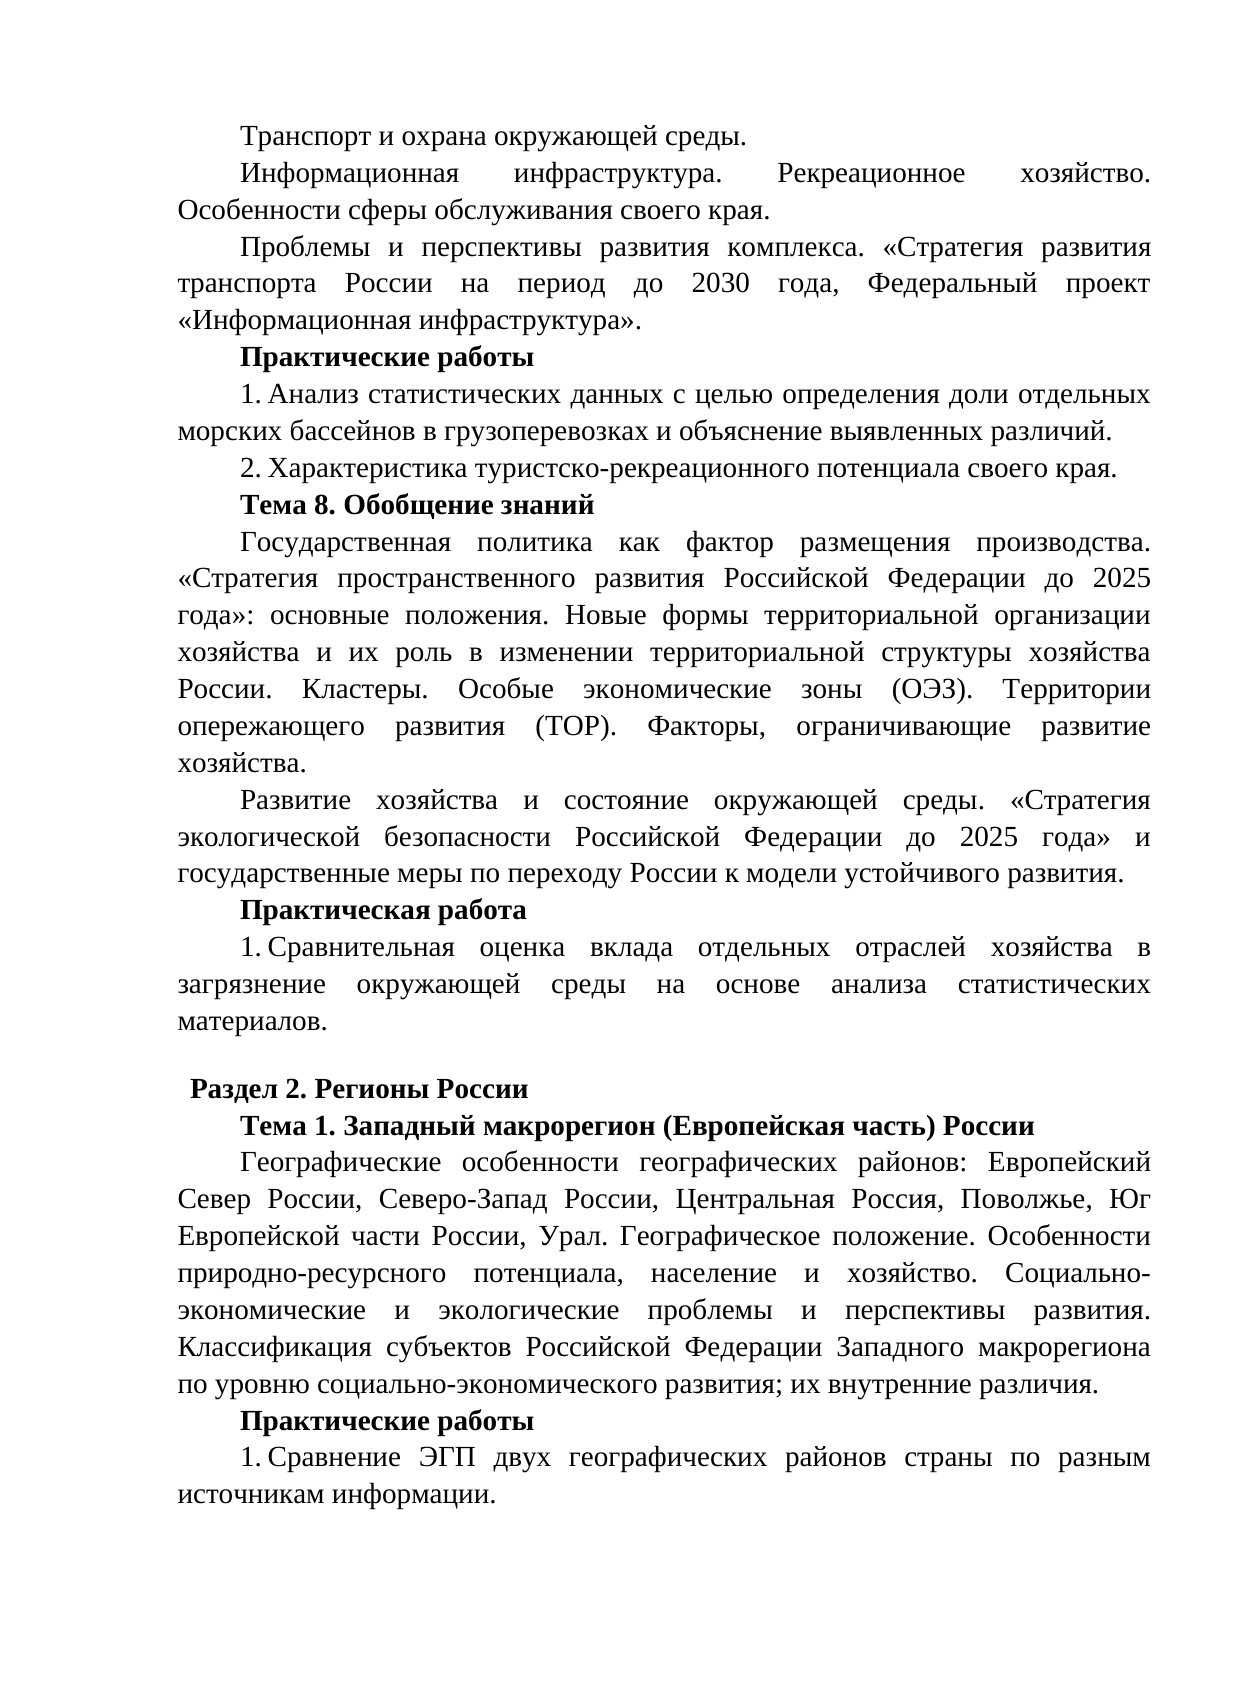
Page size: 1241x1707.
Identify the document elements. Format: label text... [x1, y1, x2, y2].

text 2. Характеристика туристско-рекреационного потенциала своего края. [177, 450, 1152, 483]
text 1. Анализ статистических данных с целью определения доли отдельных морских бассейнов в грузоперевозках и объяснение выявленных различий. [177, 376, 1152, 447]
text Развитие хозяйства и состояние окружающей среды. «Стратегия экологической безопасности Российской Федерации до 2025 года» и государственные меры по переходу России к модели устойчивого развития. [177, 782, 1152, 889]
text 1. Сравнение ЭГП двух географических районов страны по разным источникам информации. [177, 1439, 1152, 1510]
text Тема 1. Западный макрорегион (Европейская часть) России [177, 1108, 1152, 1141]
text Транспорт и охрана окружающей среды. [177, 118, 1152, 152]
text Географические особенности географических районов: Европейский Север России, Северо-Запад России, Центральная Россия, Поволжье, Юг Европейской части России, Урал. Географическое положение. Особенности природно-ресурсного потенциала, население и хозяйство. Социально-экономические и экологические проблемы и перспективы развития. Классификация субъектов Российской Федерации Западного макрорегиона по уровню социально-экономического развития; их внутренние различия. [177, 1144, 1152, 1399]
text Государственная политика как фактор размещения производства. «Стратегия пространственного развития Российской Федерации до 2025 года»: основные положения. Новые формы территориальной организации хозяйства и их роль в изменении территориальной структуры хозяйства России. Кластеры. Особые экономические зоны (ОЭЗ). Территории опережающего развития (ТОР). Факторы, ограничивающие развитие хозяйства. [177, 524, 1152, 778]
text Информационная инфраструктура. Рекреационное хозяйство. Особенности сферы обслуживания своего края. [177, 155, 1152, 225]
text Практическая работа [177, 892, 1152, 926]
text Раздел 2. Регионы России [190, 1071, 1152, 1104]
text Тема 8. Обобщение знаний [177, 487, 1152, 520]
text 1. Сравнительная оценка вклада отдельных отраслей хозяйства в загрязнение окружающей среды на основе анализа статистических материалов. [177, 929, 1152, 1037]
text Практические работы [177, 339, 1152, 373]
text Проблемы и перспективы развития комплекса. «Стратегия развития транспорта России на период до 2030 года, Федеральный проект «Информационная инфраструктура». [177, 229, 1152, 336]
text Практические работы [177, 1403, 1152, 1436]
